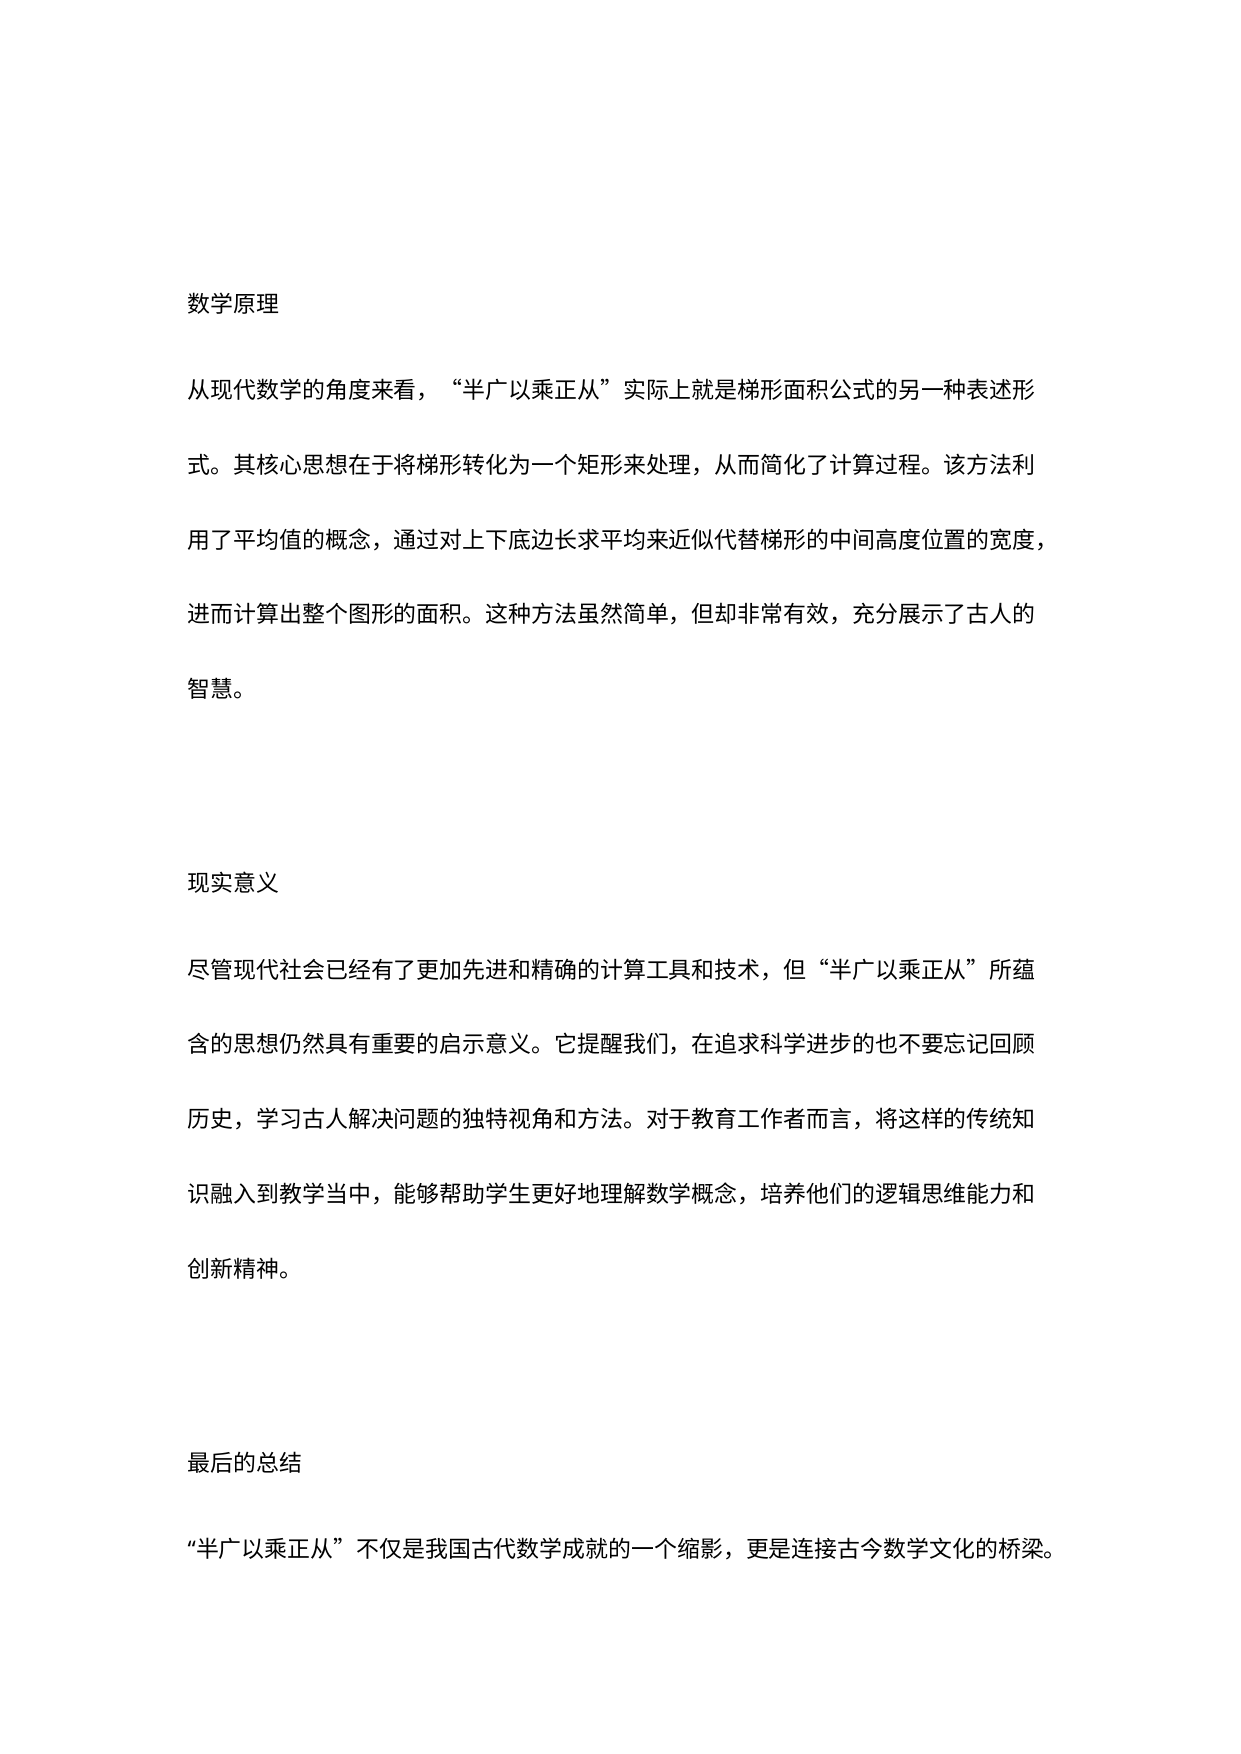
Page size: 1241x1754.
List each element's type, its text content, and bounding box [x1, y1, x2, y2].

text 最后的总结 [187, 1429, 1053, 1494]
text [187, 1515, 1053, 1580]
text 数学原理 [187, 270, 1053, 335]
text 从现代数学的角度来看，“半广以乘正从”实际上就是梯形面积公式的另一种表述形式。其核心思想在于将梯形转化为一个矩形来处理，从而简化了计算过程。该方法利用了平均值的概念，通过对上下底边长求平均来近似代替梯形的中间高度位置的宽度，进而计算出整个图形的面积。这种方法虽然简单，但却非常有效，充分展示了古人的智慧。 [187, 356, 1053, 720]
text 尽管现代社会已经有了更加先进和精确的计算工具和技术，但“半广以乘正从”所蕴含的思想仍然具有重要的启示意义。它提醒我们，在追求科学进步的也不要忘记回顾历史，学习古人解决问题的独特视角和方法。对于教育工作者而言，将这样的传统知识融入到教学当中，能够帮助学生更好地理解数学概念，培养他们的逻辑思维能力和创新精神。 [187, 936, 1053, 1299]
text 现实意义 [187, 849, 1053, 914]
